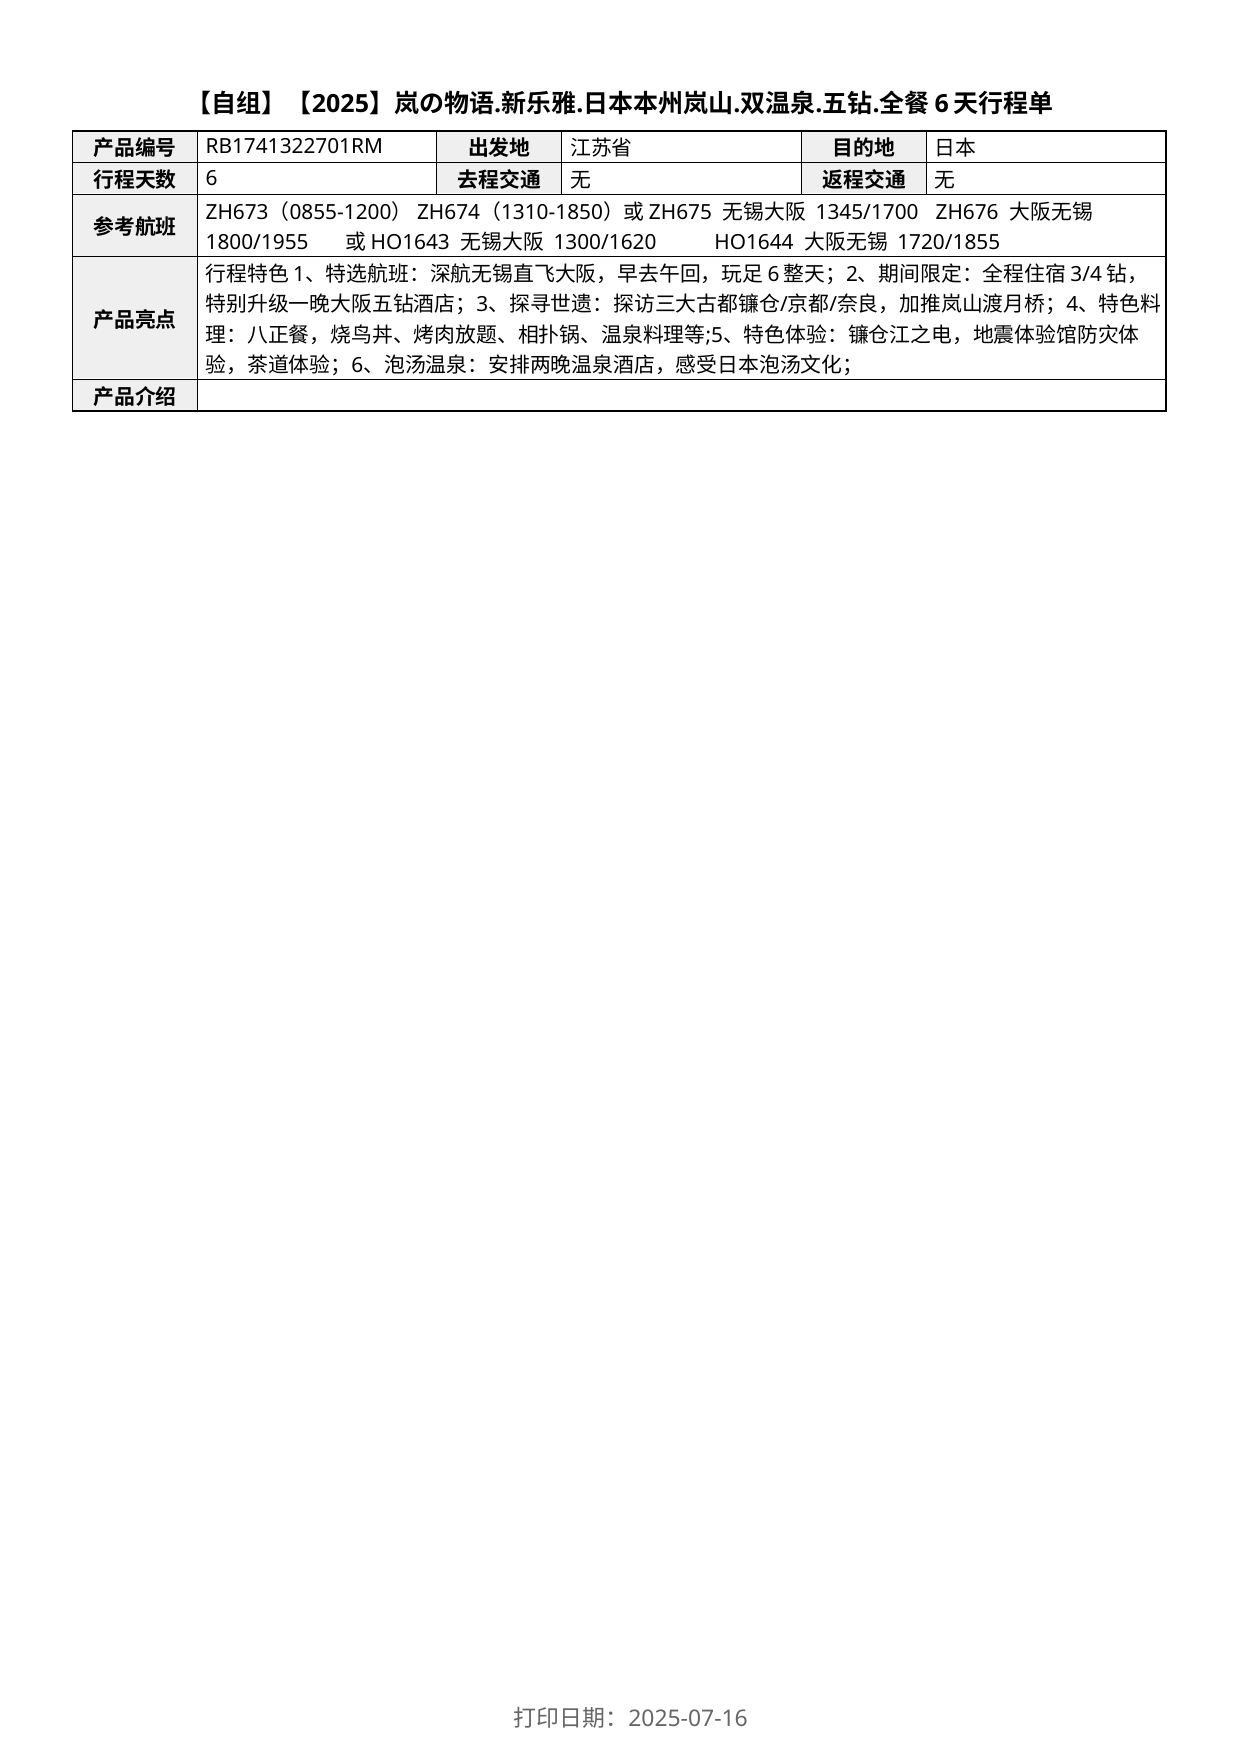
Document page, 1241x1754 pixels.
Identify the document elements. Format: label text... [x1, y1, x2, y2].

table_cell 行程特色 [198, 257, 1165, 378]
table_header 日本 [927, 132, 1165, 162]
table_cell 去程交通 [437, 163, 561, 193]
table_header 产品编号 [73, 132, 197, 162]
table_cell 参考航班 [73, 195, 197, 256]
table_cell 无 [927, 163, 1165, 193]
table_cell ZH673（0855-1200） [198, 195, 1165, 256]
table_cell 产品亮点 [73, 257, 197, 378]
text 【自组】【2025】岚の物语.新乐雅.日本本州岚山.双温泉.五钻.全餐6天行程单 [73, 83, 1167, 119]
table_cell 返程交通 [802, 163, 926, 193]
table_cell 产品介绍 [73, 380, 197, 410]
table_cell [198, 380, 1165, 410]
table_cell 6 [198, 163, 436, 193]
table_header 出发地 [437, 132, 561, 162]
table_header RB1741322701RM [198, 132, 436, 162]
table_header 目的地 [802, 132, 926, 162]
table_header 江苏省 [562, 132, 801, 162]
table_cell 行程天数 [73, 163, 197, 193]
table_cell 无 [562, 163, 801, 193]
